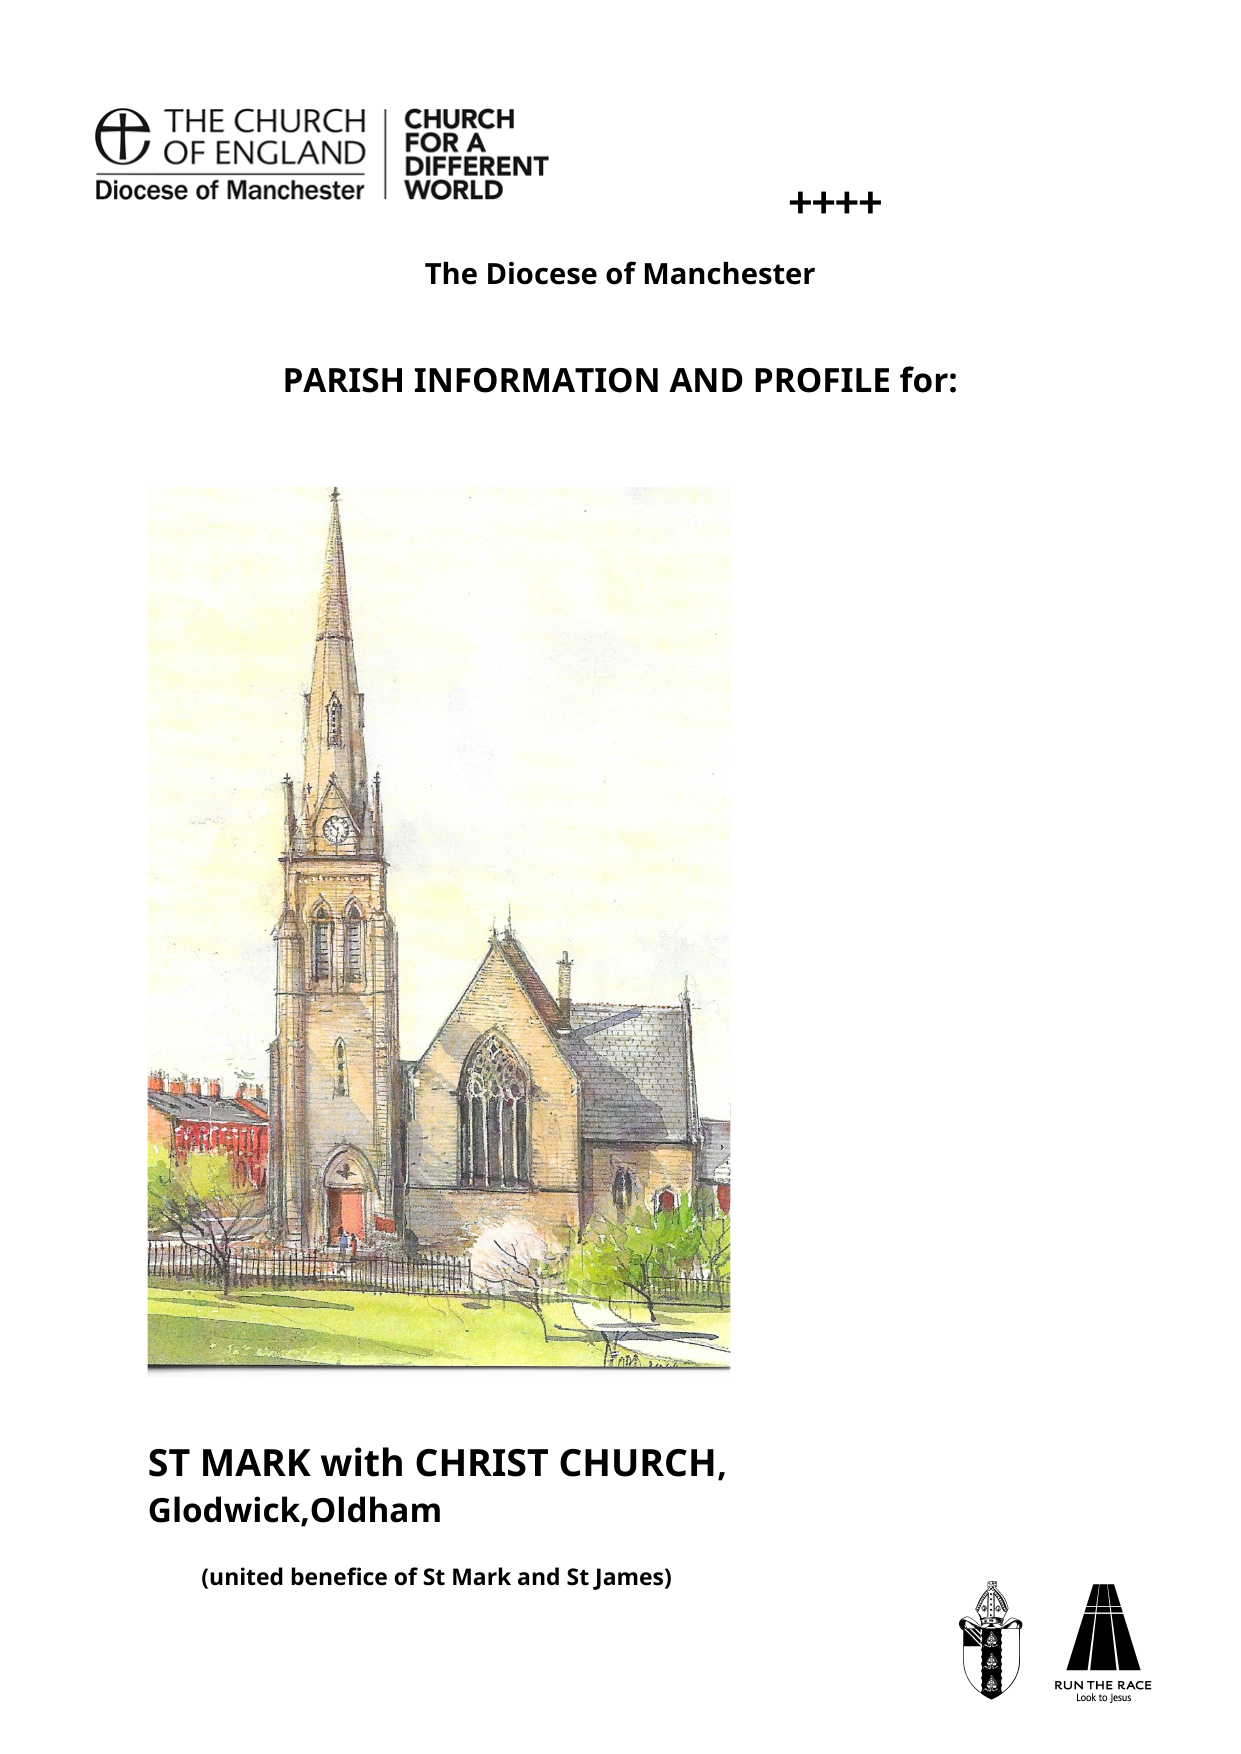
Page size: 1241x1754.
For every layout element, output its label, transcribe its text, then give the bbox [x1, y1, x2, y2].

picture [147, 487, 731, 1377]
picture [871, 1575, 1240, 1723]
subtitle The Diocese of Manchester [148, 254, 1092, 293]
subtitle ++++ [148, 173, 1092, 229]
subtitle PARISH INFORMATION AND PROFILE for: [148, 356, 1092, 402]
picture [84, 106, 560, 202]
text ST MARK with CHRIST CHURCH, Glodwick,Oldham [148, 1436, 1092, 1532]
text (united benefice of St Mark and St James) [148, 1561, 1092, 1592]
